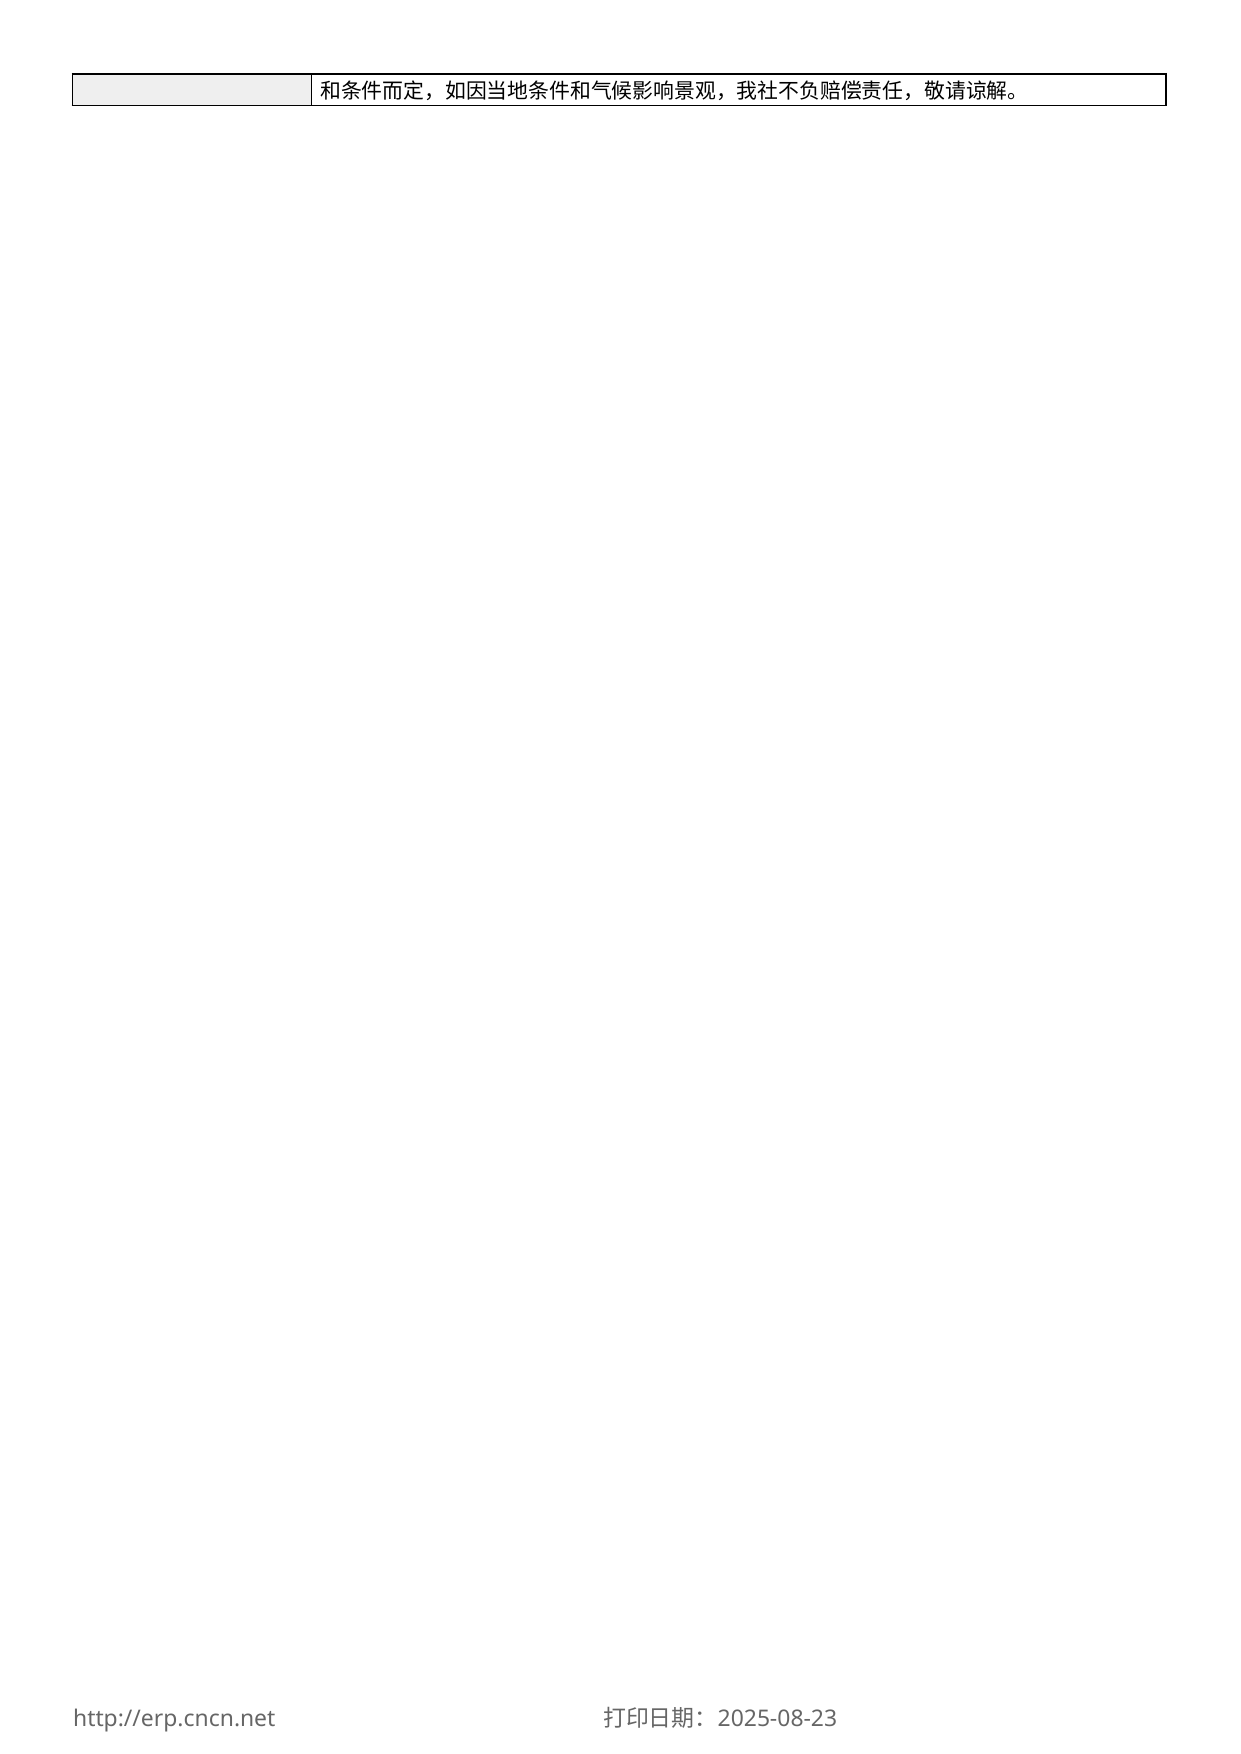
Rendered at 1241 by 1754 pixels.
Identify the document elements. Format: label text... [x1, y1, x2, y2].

table_cell 保险信息 [73, 75, 311, 105]
table_cell 1.同一团种采用不同交通工具抵达目的地，回程根据高铁时刻的前后顺序，分别送客人前往高铁站，后返广州的客人先在市区自由活动等候。 [312, 75, 1165, 105]
